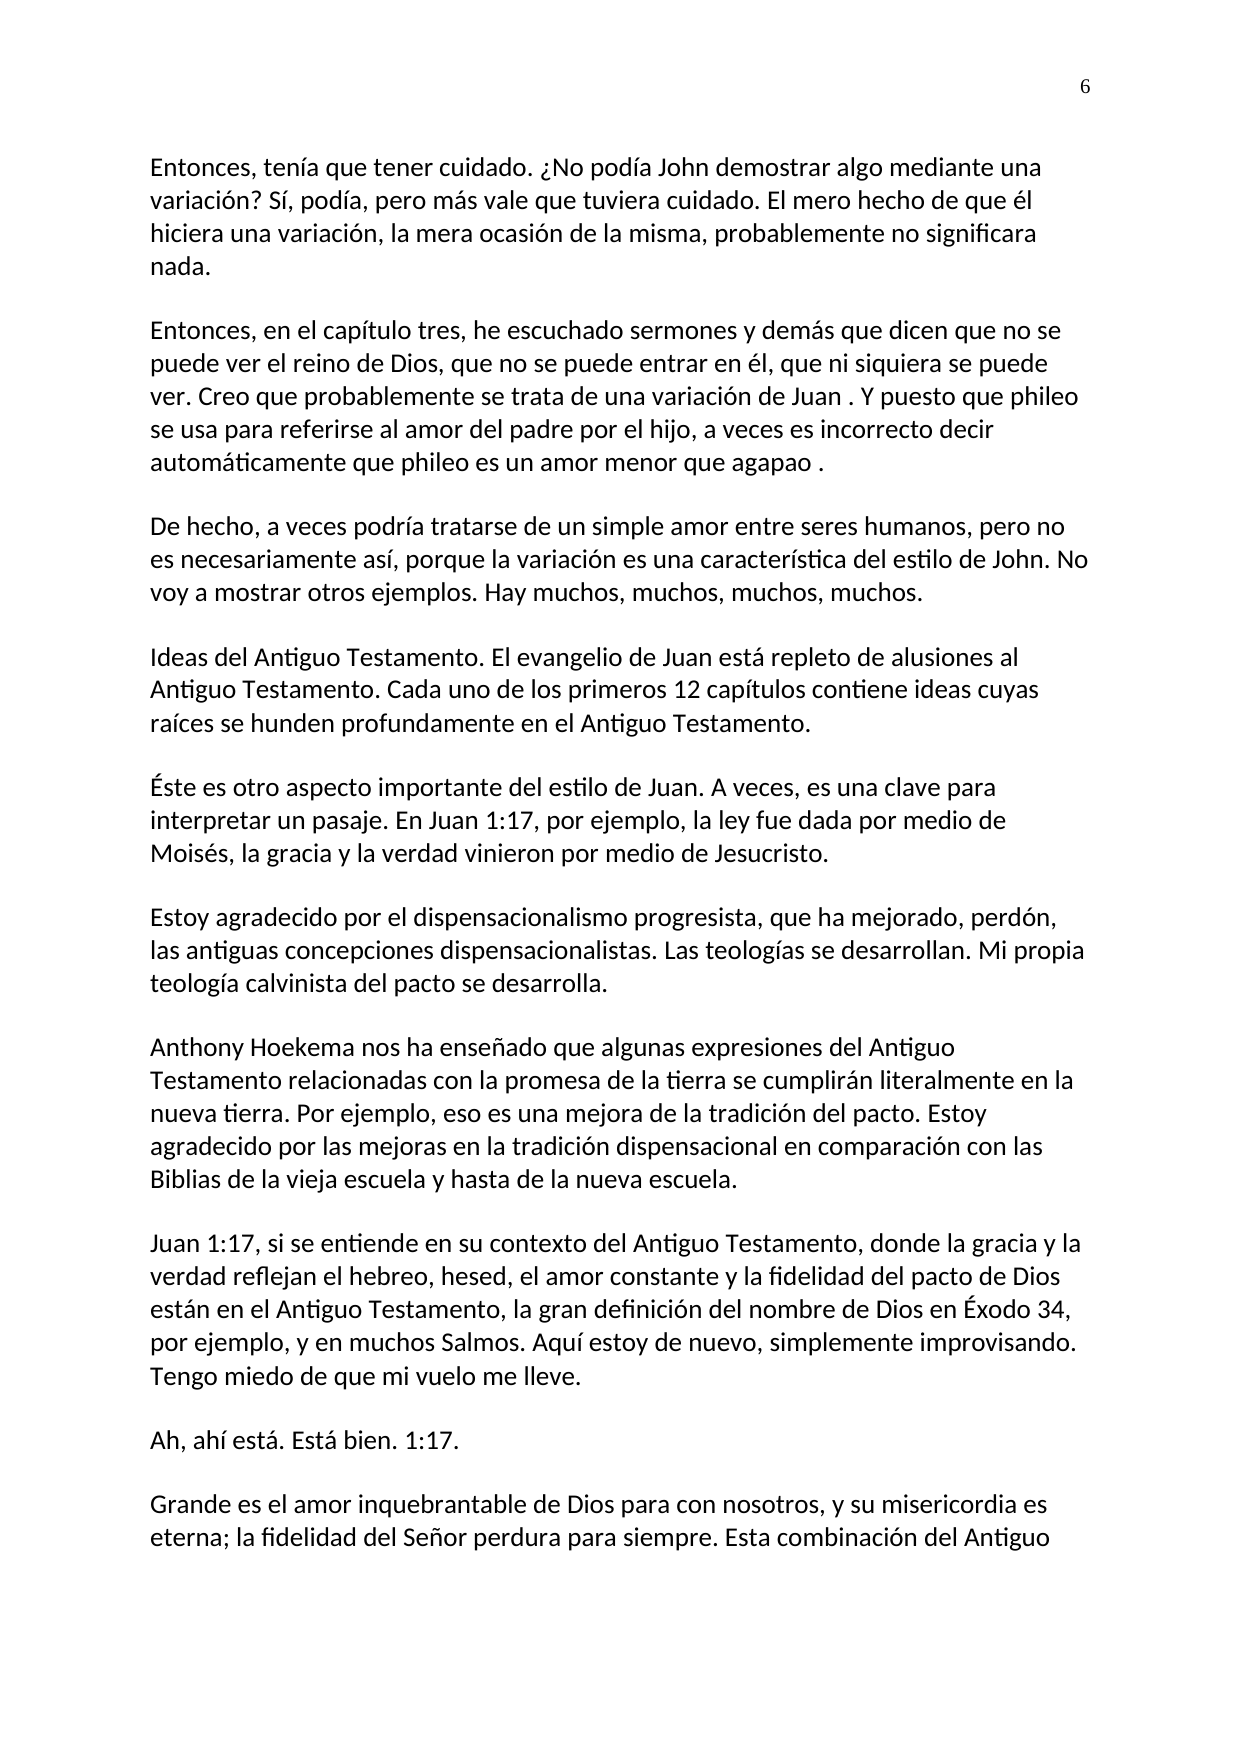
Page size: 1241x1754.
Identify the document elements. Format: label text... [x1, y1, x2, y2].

text De hecho, a veces podría tratarse de un simple amor entre seres humanos, pero no es necesariamente así, porque la variación es una característica del estilo de John. No voy a mostrar otros ejemplos. Hay muchos, muchos, muchos, muchos. [150, 509, 1090, 608]
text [150, 1487, 1090, 1553]
text Ah, ahí está. Está bien. 1:17. [150, 1423, 1090, 1456]
text Estoy agradecido por el dispensacionalismo progresista, que ha mejorado, perdón, las antiguas concepciones dispensacionalistas. Las teologías se desarrollan. Mi propia teología calvinista del pacto se desarrolla. [150, 900, 1090, 999]
text Ideas del Antiguo Testamento. El evangelio de Juan está repleto de alusiones al Antiguo Testamento. Cada uno de los primeros 12 capítulos contiene ideas cuyas raíces se hunden profundamente en el Antiguo Testamento. [150, 640, 1090, 739]
text Juan 1:17, si se entiende en su contexto del Antiguo Testamento, donde la gracia y la verdad reflejan el hebreo, hesed, el amor constante y la fidelidad del pacto de Dios están en el Antiguo Testamento, la gran definición del nombre de Dios en Éxodo 34, por ejemplo, y en muchos Salmos. Aquí estoy de nuevo, simplemente improvisando. Tengo miedo de que mi vuelo me lleve. [150, 1227, 1090, 1392]
text Anthony Hoekema nos ha enseñado que algunas expresiones del Antiguo Testamento relacionadas con la promesa de la tierra se cumplirán literalmente en la nueva tierra. Por ejemplo, eso es una mejora de la tradición del pacto. Estoy agradecido por las mejoras en la tradición dispensacional en comparación con las Biblias de la vieja escuela y hasta de la nueva escuela. [150, 1030, 1090, 1195]
text Entonces, en el capítulo tres, he escuchado sermones y demás que dicen que no se puede ver el reino de Dios, que no se puede entrar en él, que ni siquiera se puede ver. Creo que probablemente se trata de una variación de Juan . Y puesto que phileo se usa para referirse al amor del padre por el hijo, a veces es incorrecto decir automáticamente que phileo es un amor menor que agapao . [150, 313, 1090, 478]
text Éste es otro aspecto importante del estilo de Juan. A veces, es una clave para interpretar un pasaje. En Juan 1:17, por ejemplo, la ley fue dada por medio de Moisés, la gracia y la verdad vinieron por medio de Jesucristo. [150, 770, 1090, 869]
text Entonces, tenía que tener cuidado. ¿No podía John demostrar algo mediante una variación? Sí, podía, pero más vale que tuviera cuidado. El mero hecho de que él hiciera una variación, la mera ocasión de la misma, probablemente no significara nada. [150, 150, 1090, 282]
